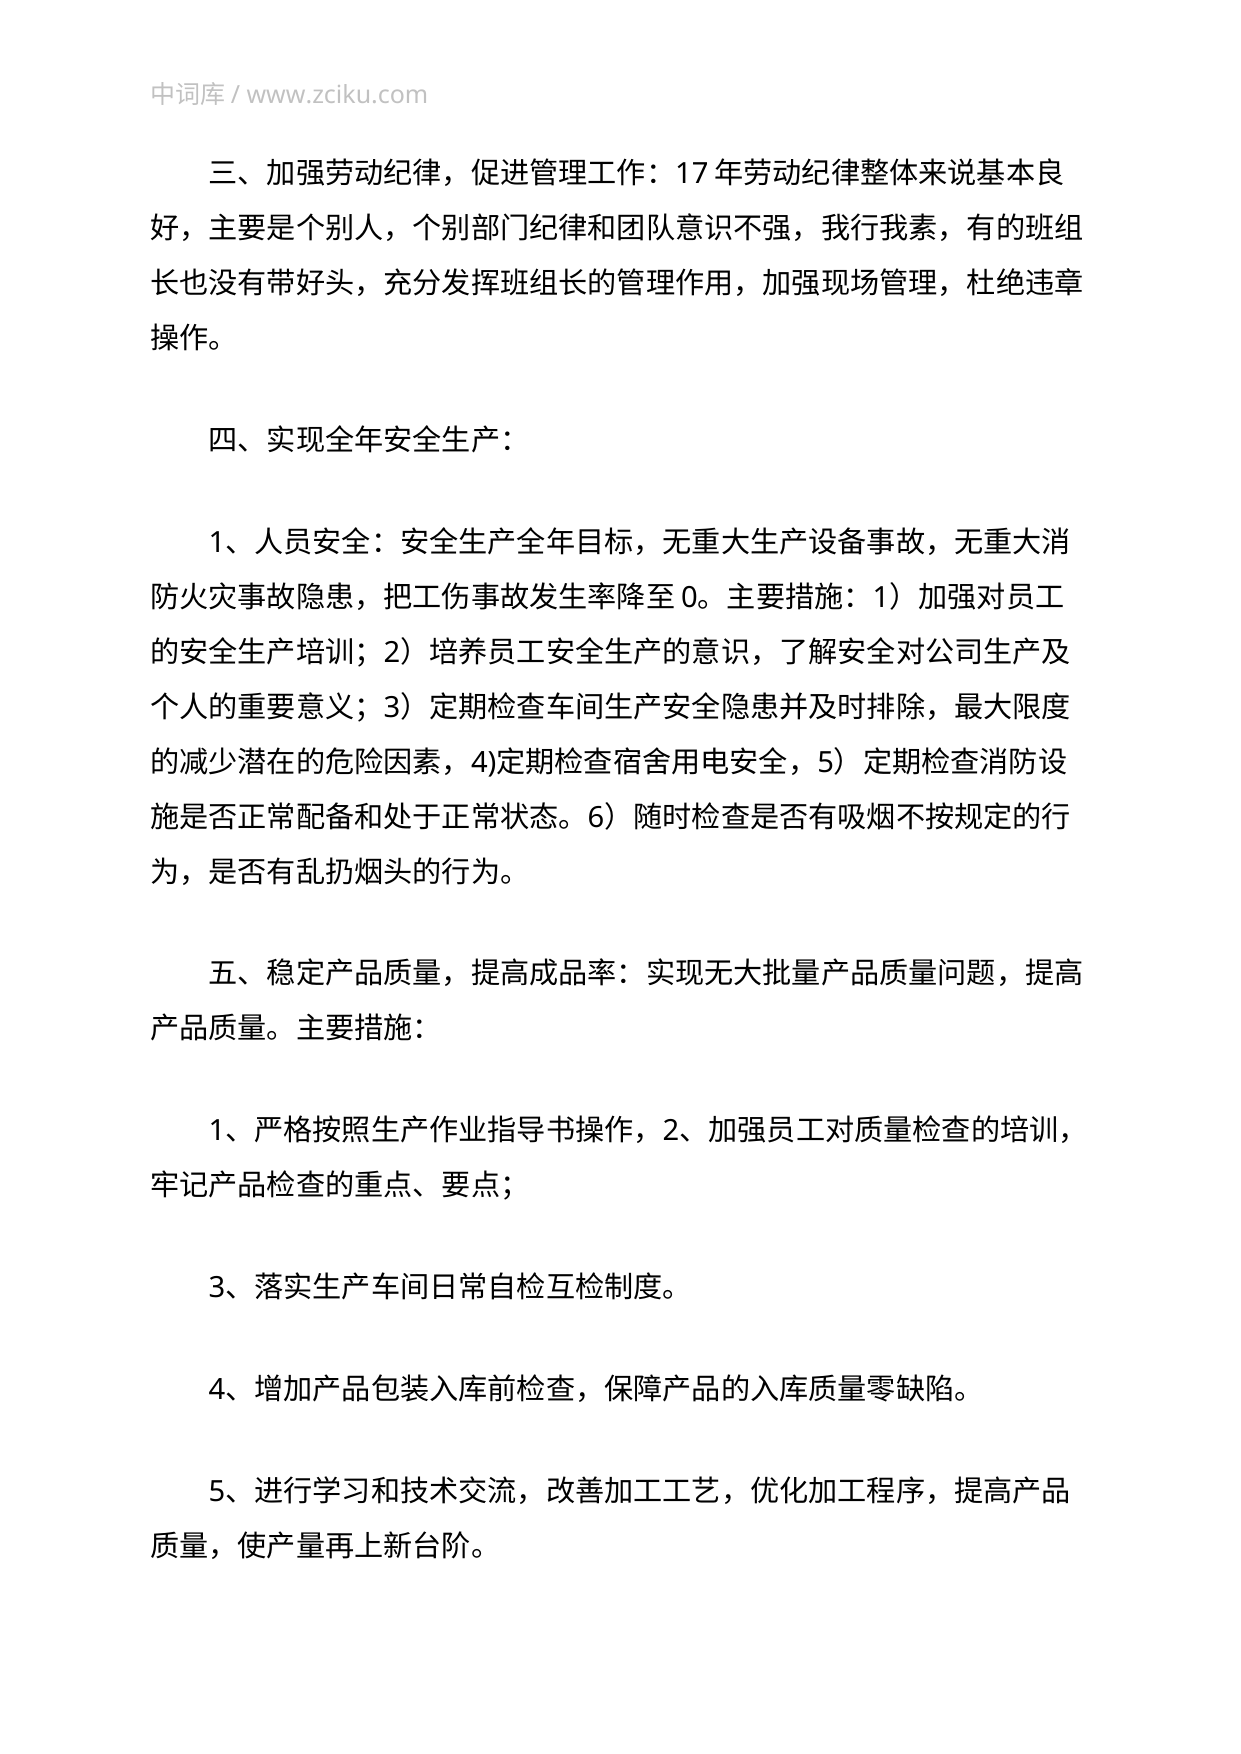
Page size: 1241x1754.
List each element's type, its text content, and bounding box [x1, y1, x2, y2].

text 5、进行学习和技术交流，改善加工工艺，优化加工程序，提高产品质量，使产量再上新台阶。 [150, 1467, 1090, 1565]
text 4、增加产品包装入库前检查，保障产品的入库质量零缺陷。 [150, 1366, 1090, 1408]
text 四、实现全年安全生产： [150, 417, 1090, 459]
text 三、加强劳动纪律，促进管理工作：17年劳动纪律整体来说基本良好，主要是个别人，个别部门纪律和团队意识不强，我行我素，有的班组长也没有带好头，充分发挥班组长的管理作用，加强现场管理，杜绝违章操作。 [150, 150, 1090, 357]
text 3、落实生产车间日常自检互检制度。 [150, 1263, 1090, 1306]
text 1、严格按照生产作业指导书操作，2、加强员工对质量检查的培训，牢记产品检查的重点、要点； [150, 1107, 1090, 1204]
text 1、人员安全：安全生产全年目标，无重大生产设备事故，无重大消防火灾事故隐患，把工伤事故发生率降至0。主要措施：1）加强对员工的安全生产培训；2）培养员工安全生产的意识，了解安全对公司生产及个人的重要意义；3）定期检查车间生产安全隐患并及时排除，最大限度的减少潜在的危险因素，4)定期检查宿舍用电安全，5）定期检查消防设施是否正常配备和处于正常状态。6）随时检查是否有吸烟不按规定的行为，是否有乱扔烟头的行为。 [150, 518, 1090, 891]
text 五、稳定产品质量，提高成品率：实现无大批量产品质量问题，提高产品质量。主要措施： [150, 950, 1090, 1047]
